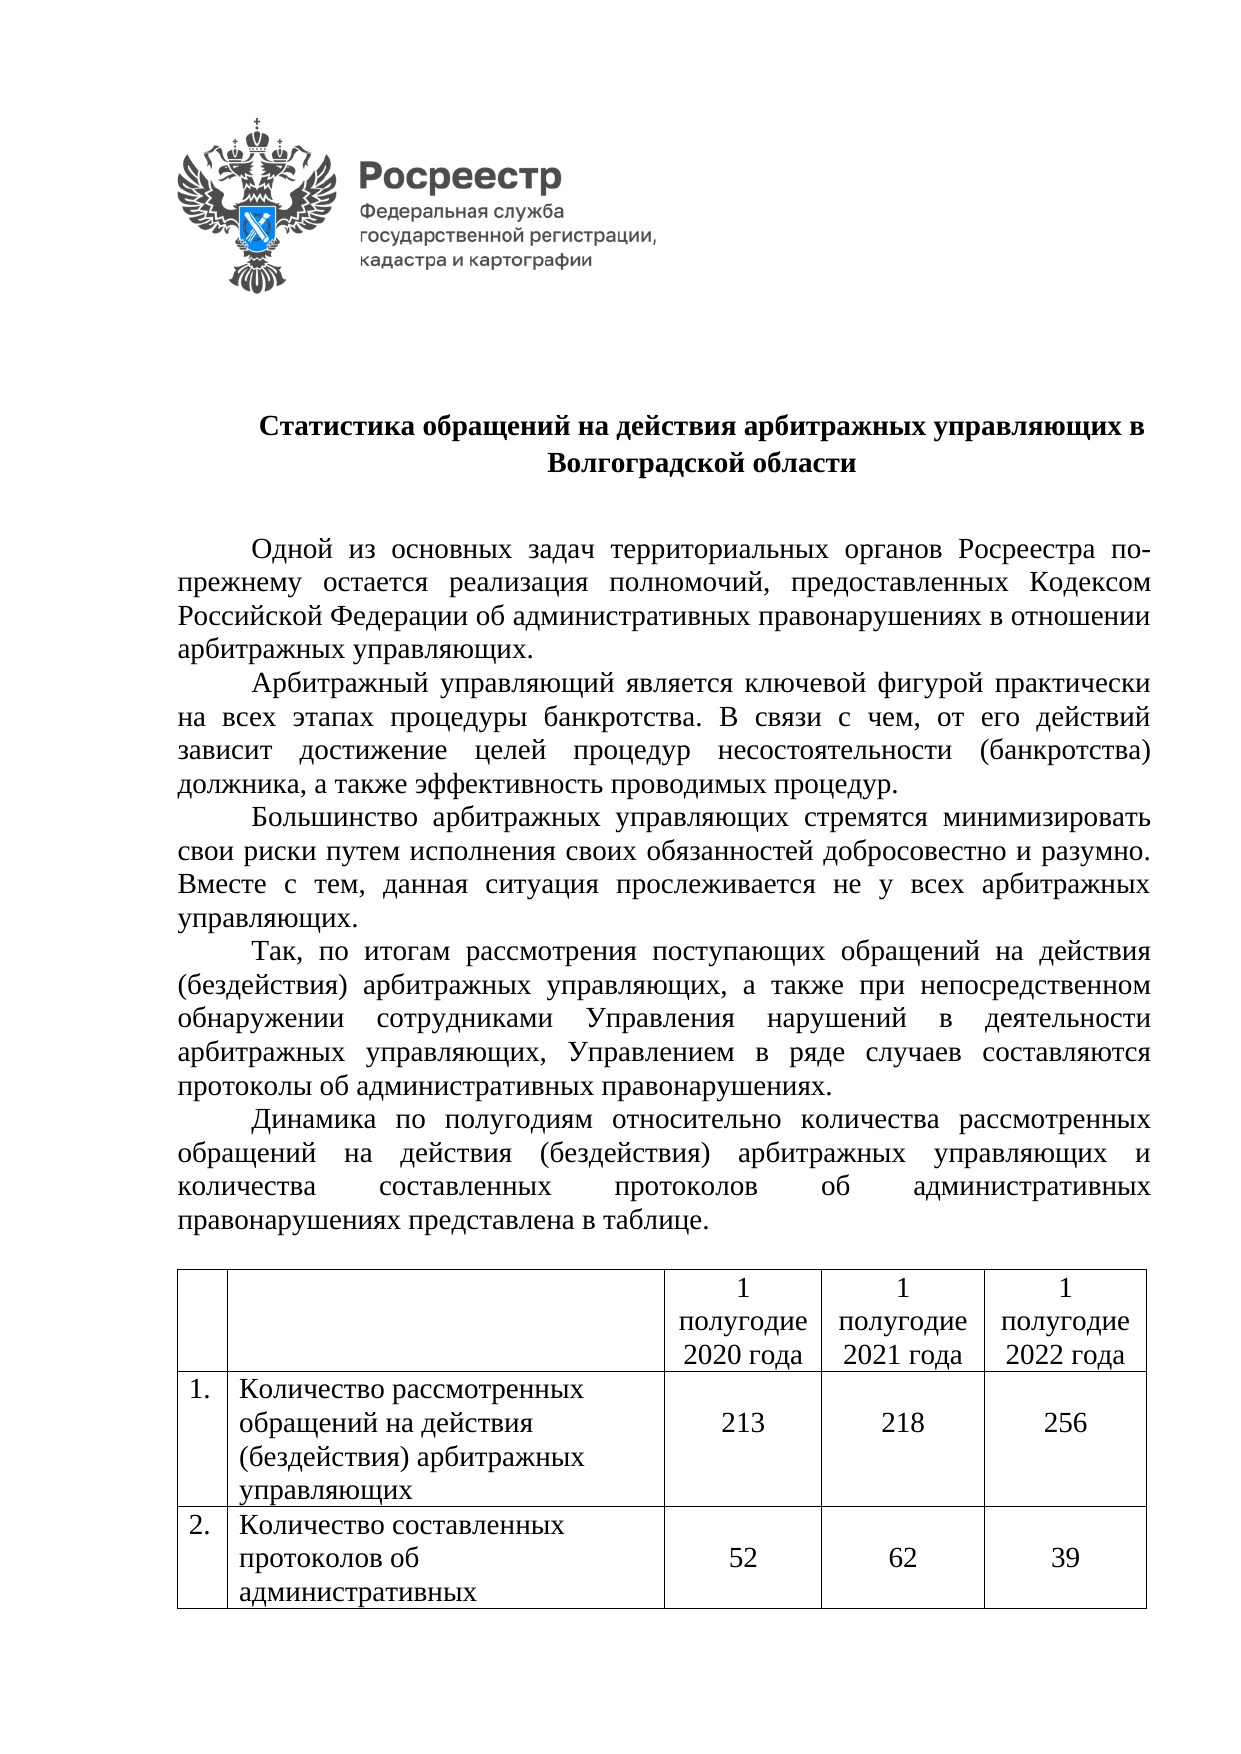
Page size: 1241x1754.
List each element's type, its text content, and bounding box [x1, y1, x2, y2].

text Так, по итогам рассмотрения поступающих обращений на действия (бездействия) арбитражных управляющих, а также при непосредственном обнаружении сотрудниками Управления нарушений в деятельности арбитражных управляющих, Управлением в ряде случаев составляются протоколы об административных правонарушениях. [177, 933, 1152, 1101]
text Большинство арбитражных управляющих стремятся минимизировать свои риски путем исполнения своих обязанностей добросовестно и разумно. Вместе с тем, данная ситуация прослеживается не у всех арбитражных управляющих. [177, 799, 1152, 933]
table_header 1 полугодие 2021 года [822, 1270, 984, 1371]
list Статистика обращений на действия арбитражных управляющих в Волгоградской области [252, 408, 1152, 478]
text Арбитражный управляющий является ключевой фигурой практически на всех этапах процедуры банкротства. В связи с чем, от его действий зависит достижение целей процедур несостоятельности (банкротства) должника, а также эффективность проводимых процедур. [177, 665, 1152, 799]
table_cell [228, 1507, 664, 1607]
table_header [228, 1270, 664, 1371]
table_cell 218 [822, 1372, 984, 1506]
picture [177, 118, 656, 294]
table_cell 62 [822, 1507, 984, 1607]
table_header 1 полугодие 2022 года [985, 1270, 1146, 1371]
table_cell 1. [178, 1372, 227, 1506]
table_header 1 полугодие 2020 года [665, 1270, 821, 1371]
table_header [178, 1270, 227, 1371]
text Динамика по полугодиям относительно количества рассмотренных обращений на действия (бездействия) арбитражных управляющих и количества составленных протоколов об административных правонарушениях представлена в таблице. [177, 1101, 1152, 1235]
table_cell 256 [985, 1372, 1146, 1506]
table_cell 39 [985, 1507, 1146, 1607]
table_cell 52 [665, 1507, 821, 1607]
text Одной из основных задач территориальных органов Росреестра по-прежнему остается реализация полномочий, предоставленных Кодексом Российской Федерации об административных правонарушениях в отношении арбитражных управляющих. [177, 531, 1152, 665]
table_cell 2. [178, 1507, 227, 1607]
table_cell 213 [665, 1372, 821, 1506]
table_cell Количество рассмотренных обращений на действия (бездействия) арбитражных управляющих [228, 1372, 664, 1506]
